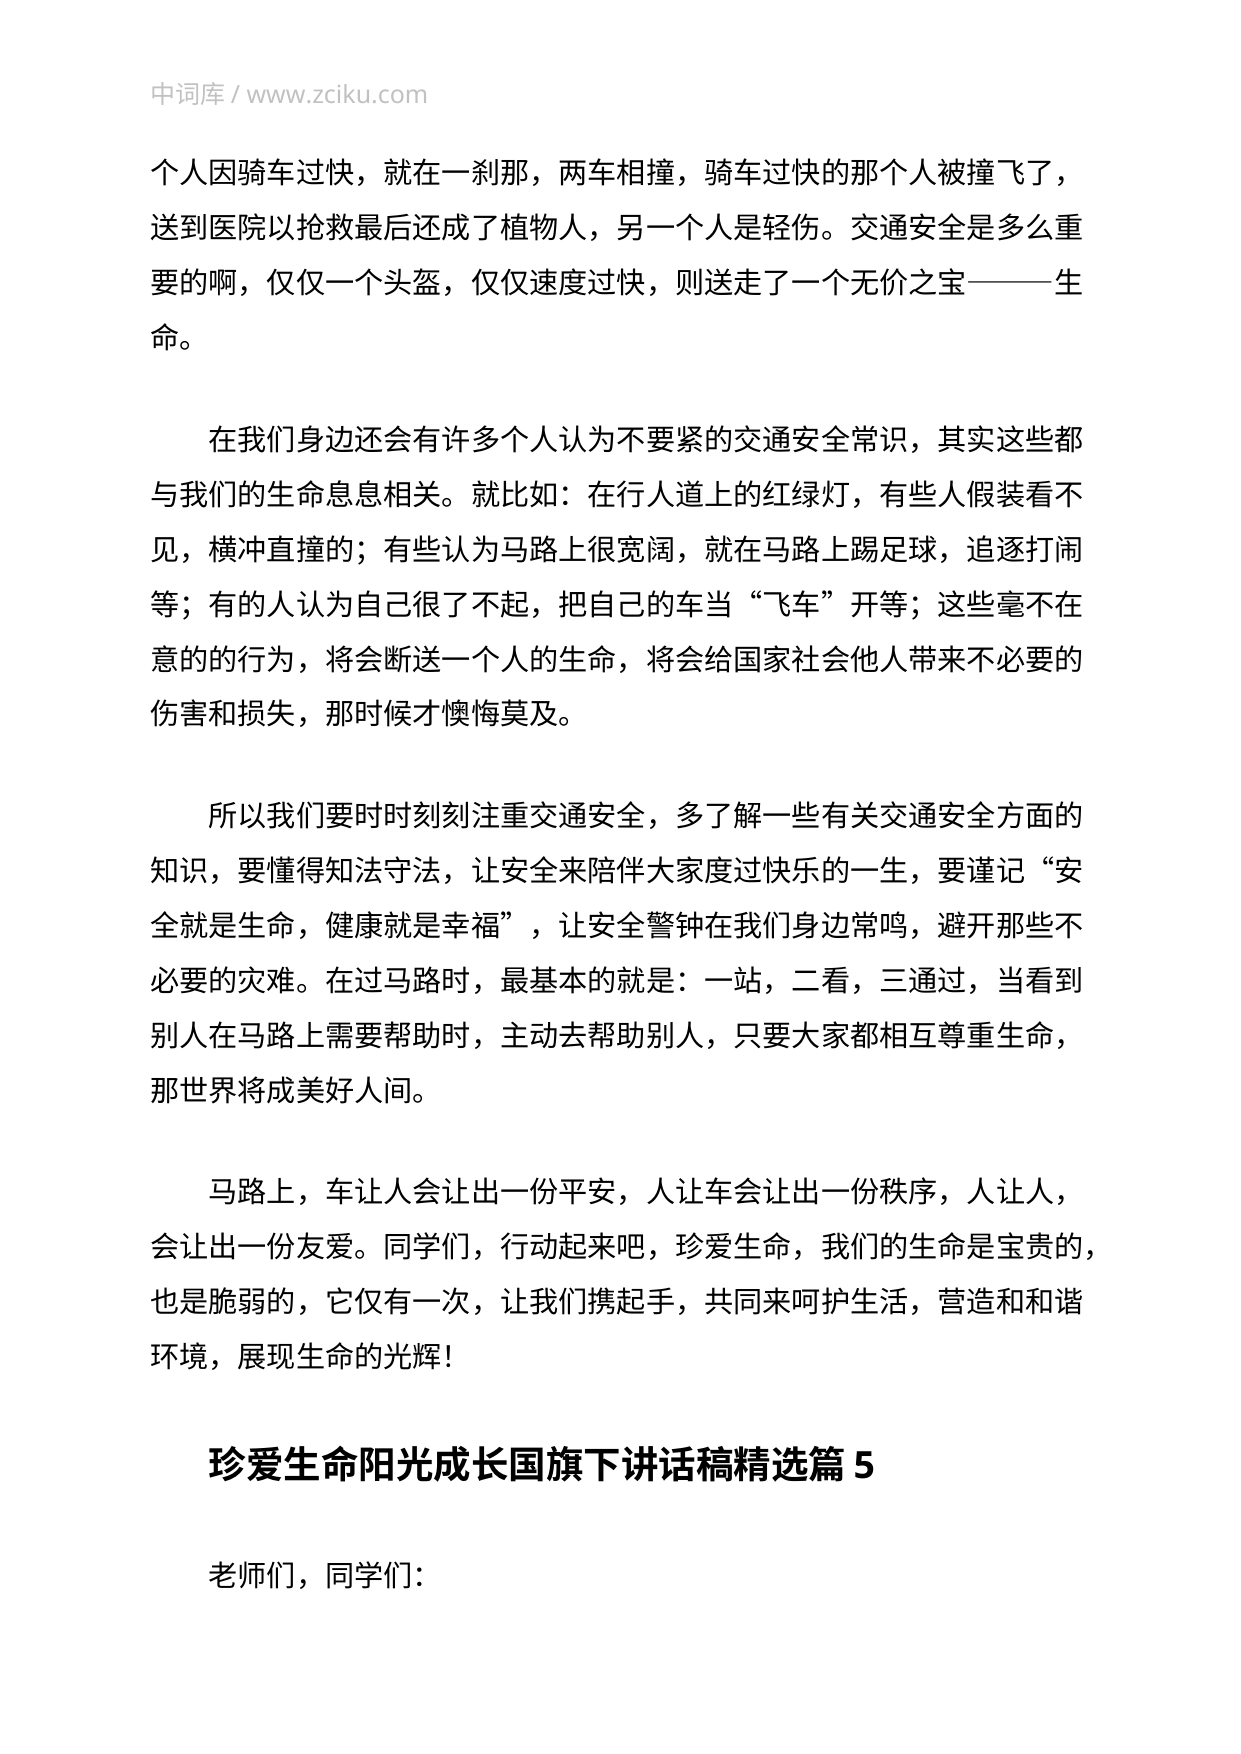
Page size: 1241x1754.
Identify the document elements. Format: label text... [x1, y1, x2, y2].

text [150, 150, 1090, 357]
text 在我们身边还会有许多个人认为不要紧的交通安全常识，其实这些都与我们的生命息息相关。就比如：在行人道上的红绿灯，有些人假装看不见，横冲直撞的；有些认为马路上很宽阔，就在马路上踢足球，追逐打闹等；有的人认为自己很了不起，把自己的车当“飞车”开等；这些毫不在意的的行为，将会断送一个人的生命，将会给国家社会他人带来不必要的伤害和损失，那时候才懊悔莫及。 [150, 416, 1090, 733]
text 马路上，车让人会让出一份平安，人让车会让出一份秩序，人让人，会让出一份友爱。同学们，行动起来吧，珍爱生命，我们的生命是宝贵的，也是脆弱的，它仅有一次，让我们携起手，共同来呵护生活，营造和和谐环境，展现生命的光辉！ [150, 1169, 1090, 1376]
text 所以我们要时时刻刻注重交通安全，多了解一些有关交通安全方面的知识，要懂得知法守法，让安全来陪伴大家度过快乐的一生，要谨记“安全就是生命，健康就是幸福”，让安全警钟在我们身边常鸣，避开那些不必要的灾难。在过马路时，最基本的就是：一站，二看，三通过，当看到别人在马路上需要帮助时，主动去帮助别人，只要大家都相互尊重生命，那世界将成美好人间。 [150, 793, 1090, 1109]
text 珍爱生命阳光成长国旗下讲话稿精选篇5 [150, 1435, 1090, 1490]
text 老师们，同学们： [150, 1553, 1090, 1595]
